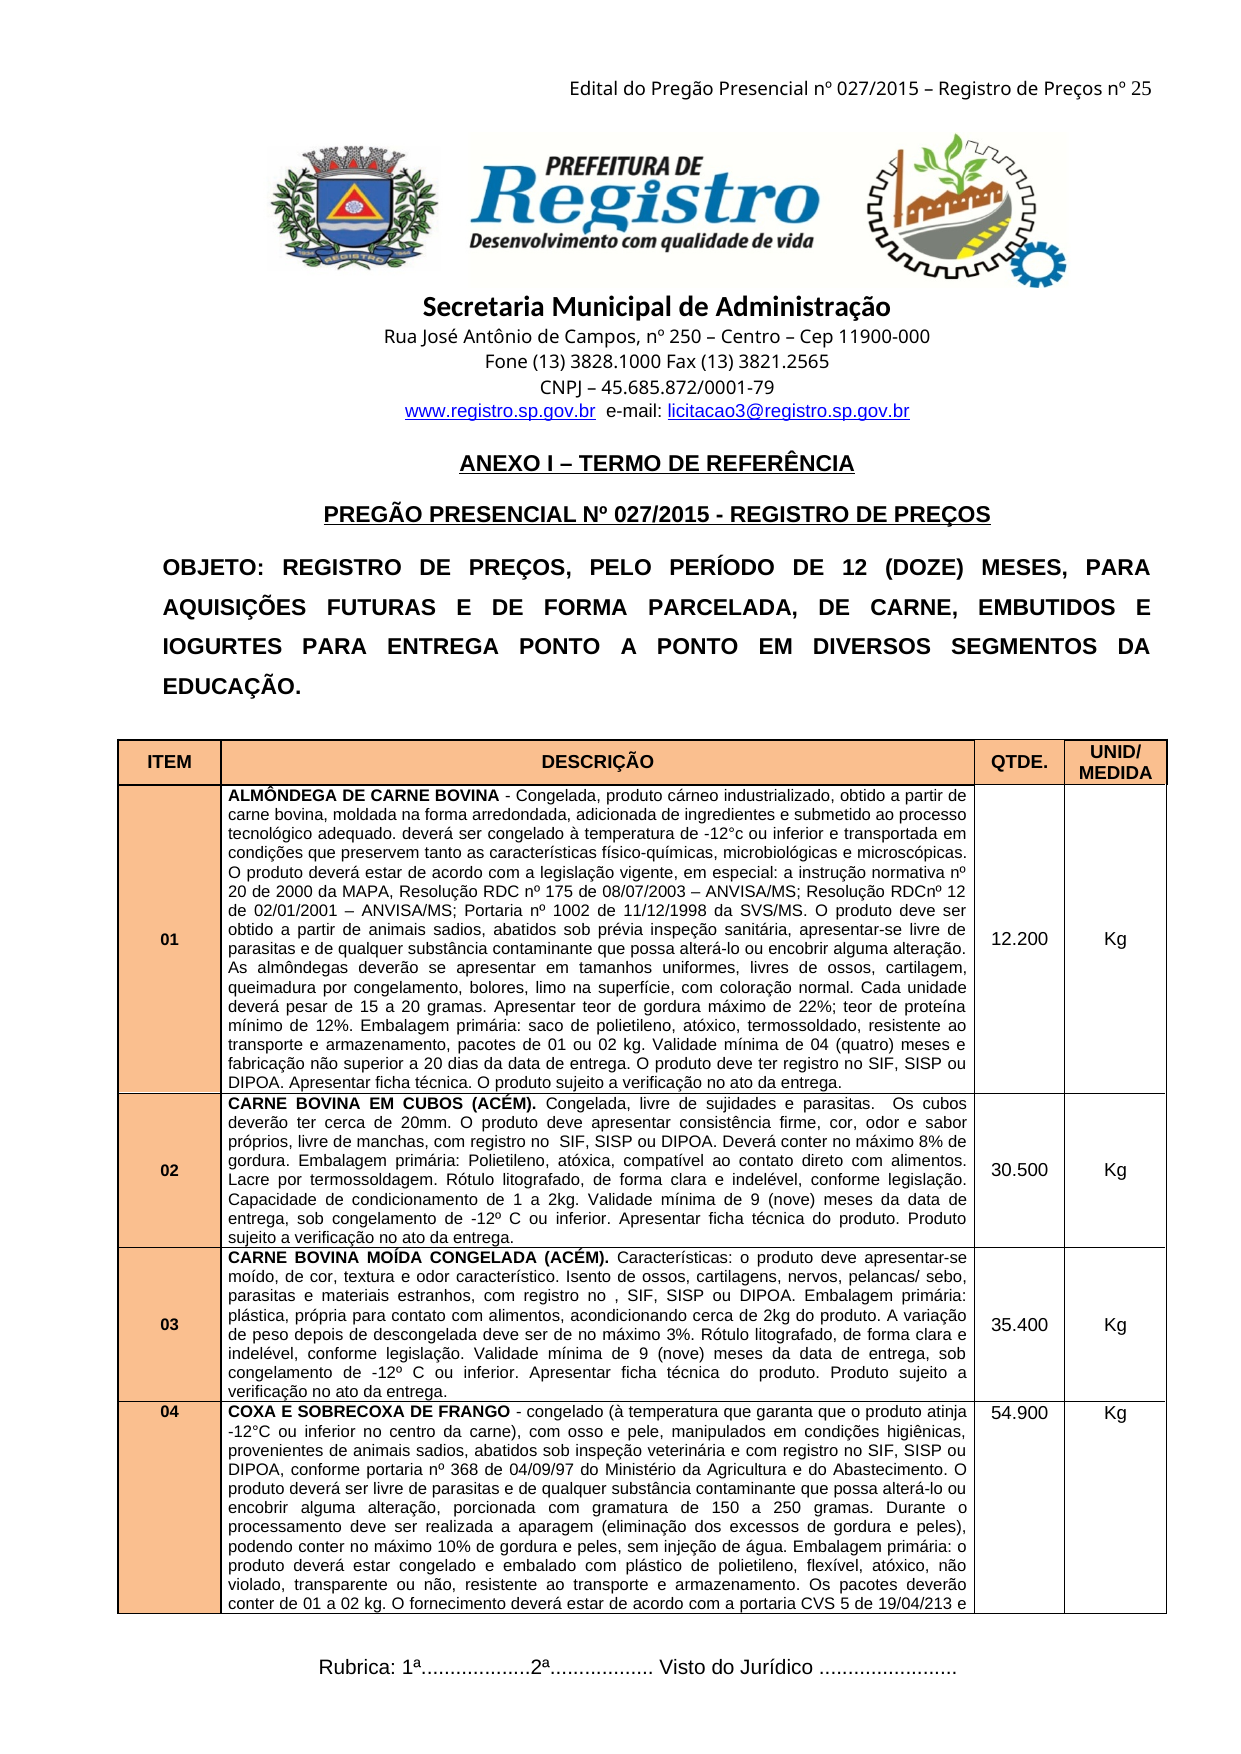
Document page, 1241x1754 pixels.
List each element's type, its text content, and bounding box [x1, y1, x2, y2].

table_cell 03 [119, 1248, 220, 1401]
text Fone (13) 3828.1000 Fax (13) 3821.2565 [162, 349, 1152, 374]
table_cell 30.500 [975, 1094, 1064, 1247]
table_cell 54.900 [975, 1402, 1064, 1613]
table_cell Kg [1065, 1401, 1166, 1613]
text Rua José Antônio de Campos, nº 250 – Centro – Cep 11900-000 [162, 323, 1152, 349]
table_cell CARNE BOVINA EM CUBOS (ACÉM). Congelada, livre de sujidades e parasitas. Os cubos deverão ter cerca de 20mm. O produto deve apresentar consistência firme, cor, odor e sabor próprios, livre de manchas, com registro no SIF, SISP ou DIPOA. Deverá conter no máximo 8% de gordura. Embalagem primária: Polietileno, atóxica, compatível ao contato direto com alimentos. Lacre por termossoldagem. Rótulo litografado, de forma clara e indelével, conforme legislação. Capacidade de condicionamento de 1 a 2kg. Validade mínima de 9 (nove) meses da data de entrega, sob congelamento de -12º C ou inferior. Apresentar ficha técnica do produto. Produto sujeito a verificação no ato da entrega. [222, 1094, 974, 1247]
table_cell CARNE BOVINA MOÍDA CONGELADA (ACÉM). Características: o produto deve apresentar-se moído, de cor, textura e odor característico. Isento de ossos, cartilagens, nervos, pelancas/ sebo, parasitas e materiais estranhos, com registro no , SIF, SISP ou DIPOA. Embalagem primária: plástica, própria para contato com alimentos, acondicionando cerca de 2kg do produto. A variação de peso depois de descongelada deve ser de no máximo 3%. Rótulo litografado, de forma clara e indelével, conforme legislação. Validade mínima de 9 (nove) meses da data de entrega, sob congelamento de -12º C ou inferior. Apresentar ficha técnica do produto. Produto sujeito a verificação no ato da entrega. [222, 1248, 974, 1401]
text CNPJ – 45.685.872/0001-79 [162, 374, 1152, 400]
subtitle ANEXO I – termo de referência [162, 450, 1152, 476]
table_header DESCRIÇÃO [222, 741, 974, 784]
table_cell 04 [119, 1402, 220, 1613]
table_header QTDE. [975, 740, 1064, 784]
table_header ITEM [119, 741, 220, 784]
subtitle Pregão presencial Nº 027/2015 - registro de preços [162, 501, 1152, 528]
table_cell ALMÔNDEGA DE CARNE BOVINA - Congelada, produto cárneo industrializado, obtido a partir de carne bovina, moldada na forma arredondada, adicionada de ingredientes e submetido ao processo tecnológico adequado. deverá ser congelado à temperatura de -12°c ou inferior e transportada em condições que preservem tanto as características físico-químicas, microbiológicas e microscópicas. O produto deverá estar de acordo com a legislação vigente, em especial: a instrução normativa nº 20 de 2000 da MAPA, Resolução RDC nº 175 de 08/07/2003 – ANVISA/MS; Resolução RDCnº 12 de 02/01/2001 – ANVISA/MS; Portaria nº 1002 de 11/12/1998 da SVS/MS. O produto deve ser obtido a partir de animais sadios, abatidos sob prévia inspeção sanitária, apresentar-se livre de parasitas e de qualquer substância contaminante que possa alterá-lo ou encobrir alguma alteração. As almôndegas deverão se apresentar em tamanhos uniformes, livres de ossos, cartilagem, queimadura por congelamento, bolores, limo na superfície, com coloração normal. Cada unidade deverá pesar de 15 a 20 gramas. Apresentar teor de gordura máximo de 22%; teor de proteína mínimo de 12%. Embalagem primária: saco de polietileno, atóxico, termossoldado, resistente ao transporte e armazenamento, pacotes de 01 ou 02 kg. Validade mínima de 04 (quatro) meses e fabricação não superior a 20 dias da data de entrega. O produto deve ter registro no SIF, SISP ou DIPOA. Apresentar ficha técnica. O produto sujeito a verificação no ato da entrega. [222, 786, 974, 1092]
table_header UNID/ MEDIDA [1065, 741, 1166, 784]
text Secretaria Municipal de Administração [162, 288, 1152, 323]
table_cell Kg [1065, 1247, 1166, 1401]
table_cell Kg [1065, 784, 1166, 1092]
table_cell 12.200 [975, 785, 1064, 1092]
table_cell 01 [119, 786, 220, 1092]
text www.registro.sp.gov.br e-mail: licitacao3@registro.sp.gov.br [162, 400, 1152, 421]
table_cell Kg [1065, 1093, 1166, 1247]
picture [230, 132, 1084, 288]
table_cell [222, 1402, 974, 1613]
text OBJETO: REGISTRO DE PREÇOS, PELO PERÍODO DE 12 (DOZE) MESES, PARA AQUISIÇÕES FUTURAS E DE FORMA PARCELADA, DE CARNE, EMBUTIDOS E IOGURTES PARA ENTREGA PONTO A PONTO EM DIVERSOS SEGMENTOS DA EDUCAÇÃO. [162, 554, 1152, 699]
table_cell 35.400 [975, 1248, 1064, 1401]
table_cell 02 [119, 1094, 220, 1247]
